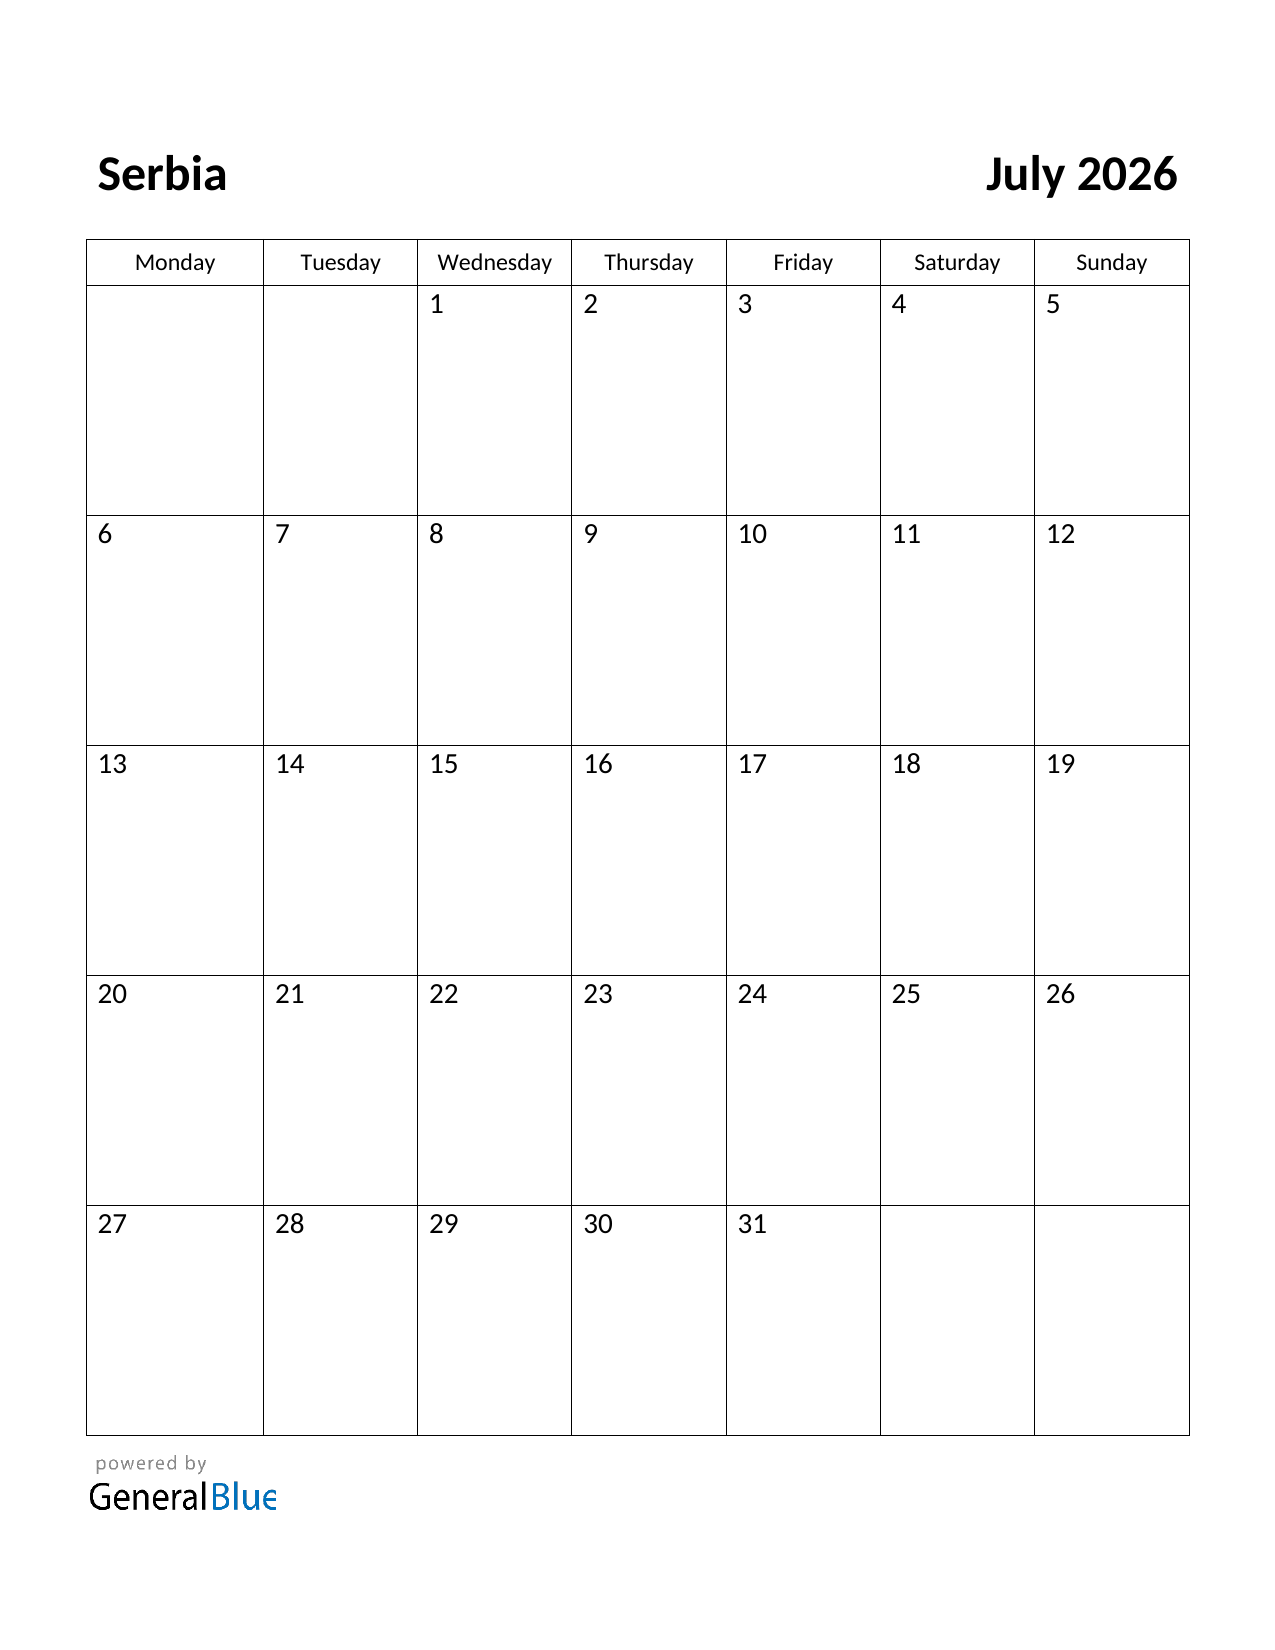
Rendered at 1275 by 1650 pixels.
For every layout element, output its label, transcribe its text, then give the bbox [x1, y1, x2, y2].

table_cell Tuesday [264, 240, 417, 284]
table_cell [1035, 1206, 1189, 1238]
table_cell [572, 318, 726, 514]
table_cell [87, 286, 263, 318]
table_cell [87, 1008, 263, 1204]
table_cell [264, 1238, 417, 1434]
table_cell 13 [87, 746, 263, 778]
table_cell [86, 1436, 1189, 1534]
table_cell [727, 318, 880, 514]
table_cell [418, 548, 571, 744]
table_cell [572, 1008, 726, 1204]
table_cell [881, 1238, 1034, 1434]
table_cell [264, 318, 417, 514]
table_cell 31 [727, 1206, 880, 1238]
table_cell [572, 778, 726, 974]
table_cell 5 [1035, 286, 1189, 318]
table_cell 2 [572, 286, 726, 318]
table_cell [881, 318, 1034, 514]
table_cell 21 [264, 976, 417, 1008]
picture [88, 1452, 276, 1515]
table_cell 9 [572, 516, 726, 548]
table_cell 19 [1035, 746, 1189, 778]
table_cell 17 [727, 746, 880, 778]
table_cell 3 [727, 286, 880, 318]
table_cell [727, 778, 880, 974]
table_cell [418, 1008, 571, 1204]
table_cell 11 [881, 516, 1034, 548]
table_cell 26 [1035, 976, 1189, 1008]
table_cell 8 [418, 516, 571, 548]
table_header Serbia [86, 105, 572, 239]
table_cell [881, 548, 1034, 744]
table_cell [1035, 548, 1189, 744]
table_cell Monday [87, 240, 263, 284]
table_cell 22 [418, 976, 571, 1008]
table_header July 2026 [572, 105, 1189, 239]
table_cell Wednesday [418, 240, 571, 284]
table_cell [572, 1238, 726, 1434]
table_cell Thursday [572, 240, 726, 284]
table_cell [727, 548, 880, 744]
table_cell [418, 318, 571, 514]
table_cell 1 [418, 286, 571, 318]
table_cell [1035, 1238, 1189, 1434]
table_cell [1035, 778, 1189, 974]
table_cell 27 [87, 1206, 263, 1238]
table_cell 12 [1035, 516, 1189, 548]
table_cell 23 [572, 976, 726, 1008]
table_cell 30 [572, 1206, 726, 1238]
table_cell [881, 1008, 1034, 1204]
table_cell [727, 1008, 880, 1204]
table_cell 24 [727, 976, 880, 1008]
table_cell [264, 1008, 417, 1204]
table_cell 4 [881, 286, 1034, 318]
table_cell 18 [881, 746, 1034, 778]
table_cell 7 [264, 516, 417, 548]
table_cell [87, 1238, 263, 1434]
table_cell [418, 778, 571, 974]
table_cell 20 [87, 976, 263, 1008]
table_cell 16 [572, 746, 726, 778]
table_cell [881, 1206, 1034, 1238]
table_cell [881, 778, 1034, 974]
table_cell 15 [418, 746, 571, 778]
table_cell [572, 548, 726, 744]
table_cell Friday [727, 240, 880, 284]
table_cell Saturday [881, 240, 1034, 284]
table_cell [87, 548, 263, 744]
table_cell Sunday [1035, 240, 1189, 284]
table_cell [727, 1238, 880, 1434]
table_cell 10 [727, 516, 880, 548]
table_cell [264, 286, 417, 318]
table_cell [87, 778, 263, 974]
table_cell [264, 778, 417, 974]
table_cell [418, 1238, 571, 1434]
table_cell 28 [264, 1206, 417, 1238]
table_cell 14 [264, 746, 417, 778]
table_cell 25 [881, 976, 1034, 1008]
table_cell [87, 318, 263, 514]
table_cell 6 [87, 516, 263, 548]
table_cell [1035, 1008, 1189, 1204]
table_cell [1035, 318, 1189, 514]
table_cell 29 [418, 1206, 571, 1238]
table_cell [264, 548, 417, 744]
